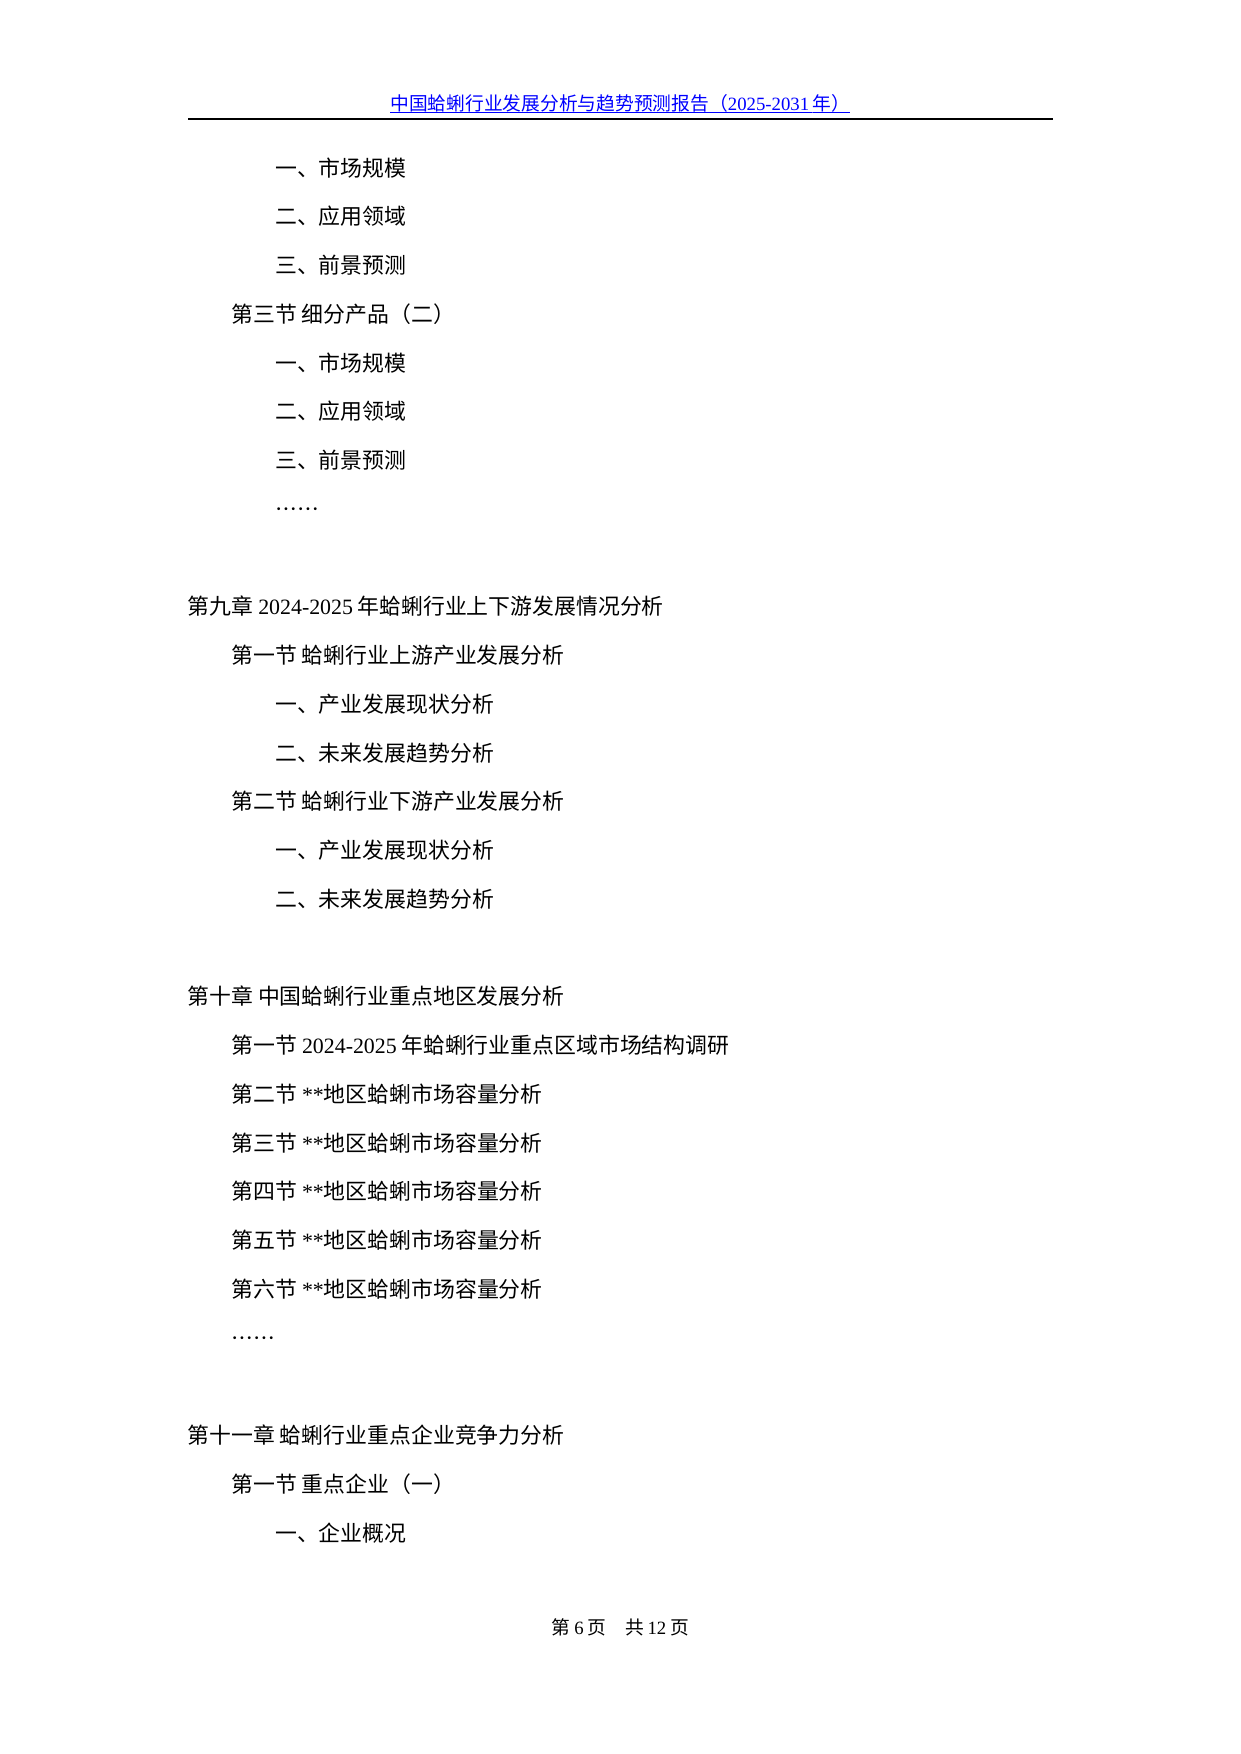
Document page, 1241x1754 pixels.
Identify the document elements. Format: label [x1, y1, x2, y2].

text [187, 150, 1053, 1548]
